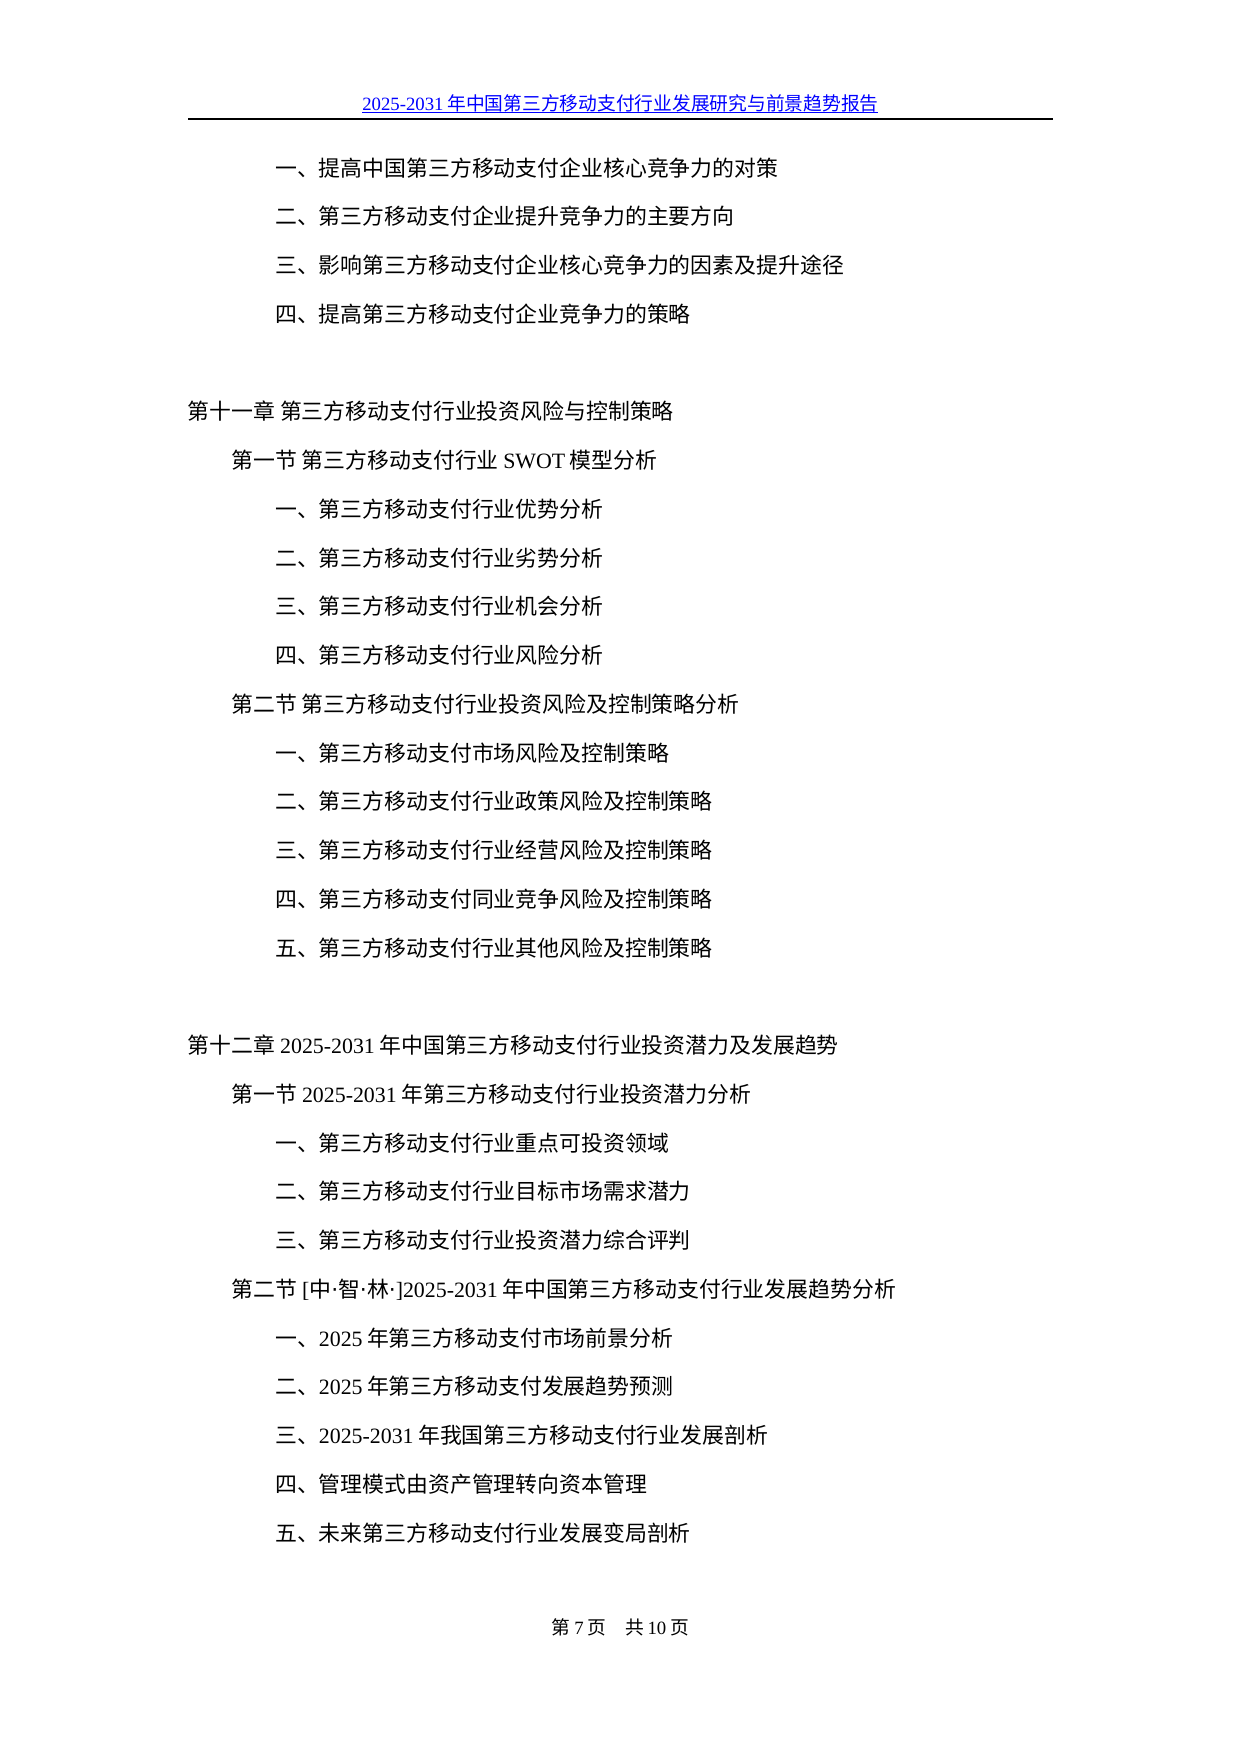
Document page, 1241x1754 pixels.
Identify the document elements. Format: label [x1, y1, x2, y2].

text [187, 150, 1053, 1548]
